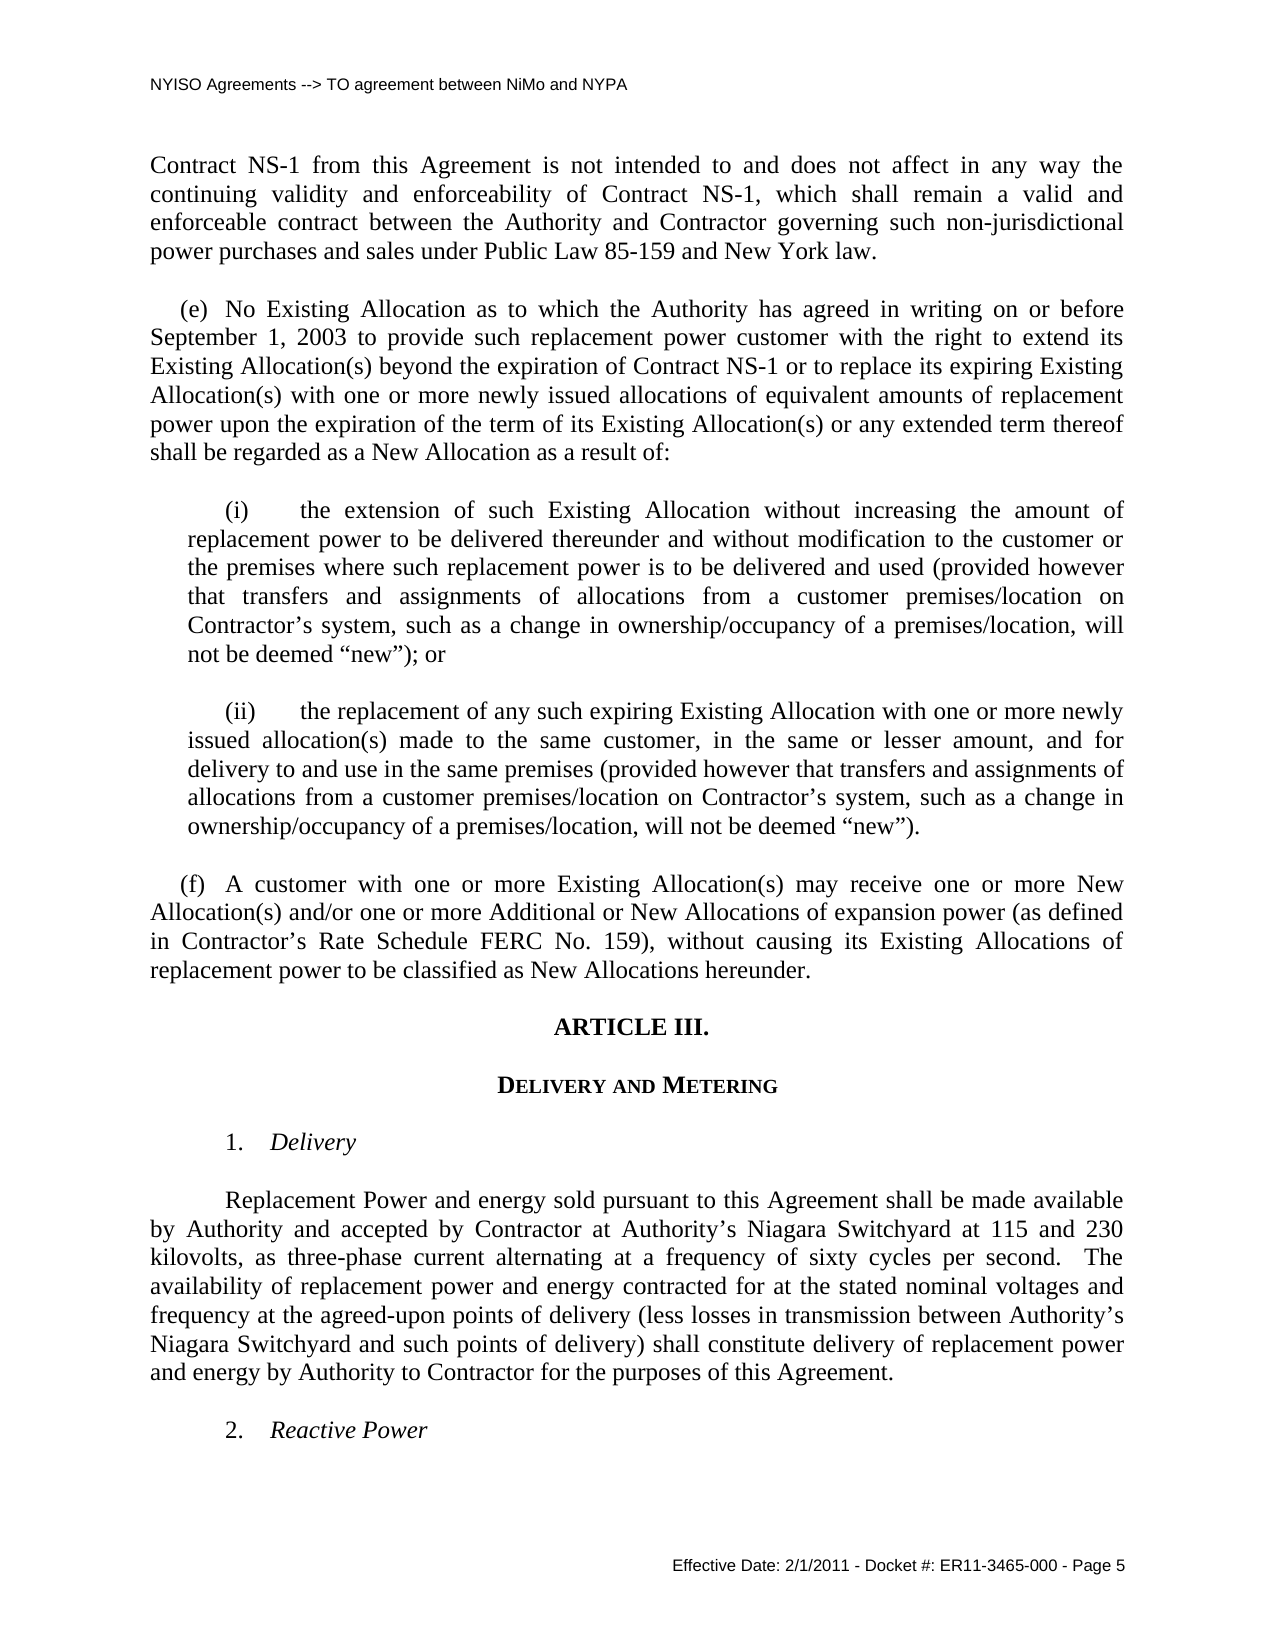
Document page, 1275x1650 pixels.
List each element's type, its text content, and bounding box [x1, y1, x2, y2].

text (ii) the replacement of any such expiring Existing Allocation with one or more newly issued allocation(s) made to the same customer, in the same or lesser amount, and for delivery to and use in the same premises (provided however that transfers and assignments of allocations from a customer premises/location on Contractor’s system, such as a change in ownership/occupancy of a premises/location, will not be deemed “new”). [187, 696, 1125, 840]
list Reactive Power [225, 1415, 1125, 1444]
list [150, 150, 1125, 265]
text Replacement Power and energy sold pursuant to this Agreement shall be made available by Authority and accepted by Contractor at Authority’s Niagara Switchyard at 115 and 230 kilovolts, as three-phase current alternating at a frequency of sixty cycles per second. The availability of replacement power and energy contracted for at the stated nominal voltages and frequency at the agreed-upon points of delivery (less losses in transmission between Authority’s Niagara Switchyard and such points of delivery) shall constitute delivery of replacement power and energy by Authority to Contractor for the purposes of this Agreement. [150, 1185, 1125, 1386]
text Delivery and Metering [150, 1070, 1125, 1099]
text (i) the extension of such Existing Allocation without increasing the amount of replacement power to be delivered thereunder and without modification to the customer or the premises where such replacement power is to be delivered and used (provided however that transfers and assignments of allocations from a customer premises/location on Contractor’s system, such as a change in ownership/occupancy of a premises/location, will not be deemed “new”); or [187, 495, 1125, 667]
list Delivery [225, 1127, 1125, 1156]
list No Existing Allocation as to which the Authority has agreed in writing on or before September 1, 2003 to provide such replacement power customer with the right to extend its Existing Allocation(s) beyond the expiration of Contract NS-1 or to replace its expiring Existing Allocation(s) with one or more newly issued allocations of equivalent amounts of replacement power upon the expiration of the term of its Existing Allocation(s) or any extended term thereof shall be regarded as a New Allocation as a result of: [150, 294, 1125, 466]
list A customer with one or more Existing Allocation(s) may receive one or more New Allocation(s) and/or one or more Additional or New Allocations of expansion power (as defined in Contractor’s Rate Schedule FERC No. 159), without causing its Existing Allocations of replacement power to be classified as New Allocations hereunder. [150, 869, 1125, 984]
